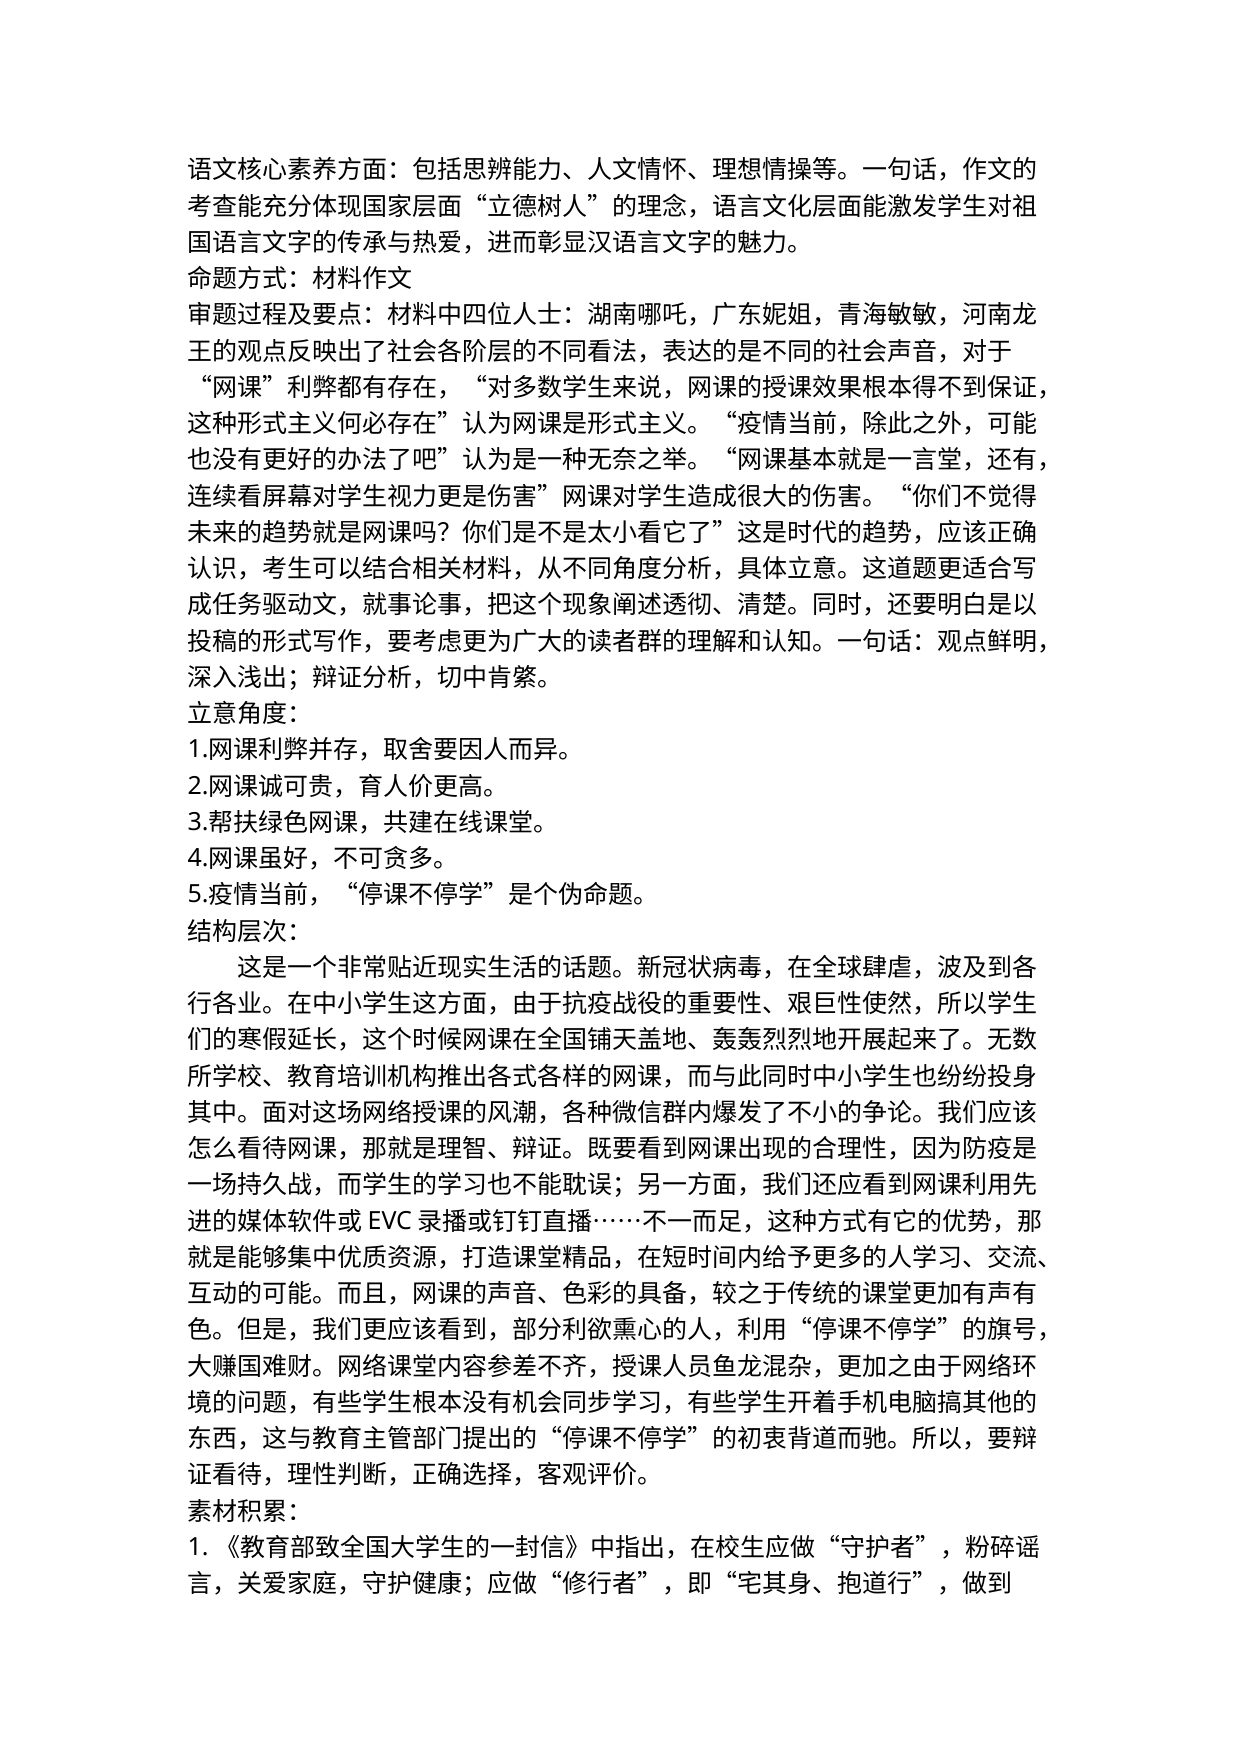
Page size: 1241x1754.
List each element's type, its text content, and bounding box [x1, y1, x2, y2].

text 命题方式：材料作文 [187, 259, 1053, 295]
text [187, 150, 1053, 259]
text 2.网课诚可贵，育人价更高。 [187, 766, 1053, 802]
text 立意角度： [187, 694, 1053, 730]
text 素材积累： [187, 1491, 1053, 1527]
text 5.疫情当前，“停课不停学”是个伪命题。 [187, 875, 1053, 911]
text 4.网课虽好，不可贪多。 [187, 839, 1053, 875]
text 结构层次： [187, 911, 1053, 947]
text 这是一个非常贴近现实生活的话题。新冠状病毒，在全球肆虐，波及到各行各业。在中小学生这方面，由于抗疫战役的重要性、艰巨性使然，所以学生们的寒假延长，这个时候网课在全国铺天盖地、轰轰烈烈地开展起来了。无数所学校、教育培训机构推出各式各样的网课，而与此同时中小学生也纷纷投身其中。面对这场网络授课的风潮，各种微信群内爆发了不小的争论。我们应该怎么看待网课，那就是理智、辩证。既要看到网课出现的合理性，因为防疫是一场持久战，而学生的学习也不能耽误；另一方面，我们还应看到网课利用先进的媒体软件或EVC录播或钉钉直播……不一而足，这种方式有它的优势，那就是能够集中优质资源，打造课堂精品，在短时间内给予更多的人学习、交流、互动的可能。而且，网课的声音、色彩的具备，较之于传统的课堂更加有声有色。但是，我们更应该看到，部分利欲熏心的人，利用“停课不停学”的旗号，大赚国难财。网络课堂内容参差不齐，授课人员鱼龙混杂，更加之由于网络环境的问题，有些学生根本没有机会同步学习，有些学生开着手机电脑搞其他的东西，这与教育主管部门提出的“停课不停学”的初衷背道而驰。所以，要辩证看待，理性判断，正确选择，客观评价。 [187, 947, 1053, 1491]
text 1.网课利弊并存，取舍要因人而异。 [187, 730, 1053, 766]
text 3.帮扶绿色网课，共建在线课堂。 [187, 802, 1053, 839]
text 审题过程及要点：材料中四位人士：湖南哪吒，广东妮姐，青海敏敏，河南龙王的观点反映出了社会各阶层的不同看法，表达的是不同的社会声音，对于“网课”利弊都有存在，“对多数学生来说，网课的授课效果根本得不到保证，这种形式主义何必存在”认为网课是形式主义。“疫情当前，除此之外，可能也没有更好的办法了吧”认为是一种无奈之举。“网课基本就是一言堂，还有，连续看屏幕对学生视力更是伤害”网课对学生造成很大的伤害。“你们不觉得未来的趋势就是网课吗？你们是不是太小看它了”这是时代的趋势，应该正确认识，考生可以结合相关材料，从不同角度分析，具体立意。这道题更适合写成任务驱动文，就事论事，把这个现象阐述透彻、清楚。同时，还要明白是以投稿的形式写作，要考虑更为广大的读者群的理解和认知。一句话：观点鲜明，深入浅出；辩证分析，切中肯綮。 [187, 295, 1053, 694]
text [187, 1527, 1053, 1600]
